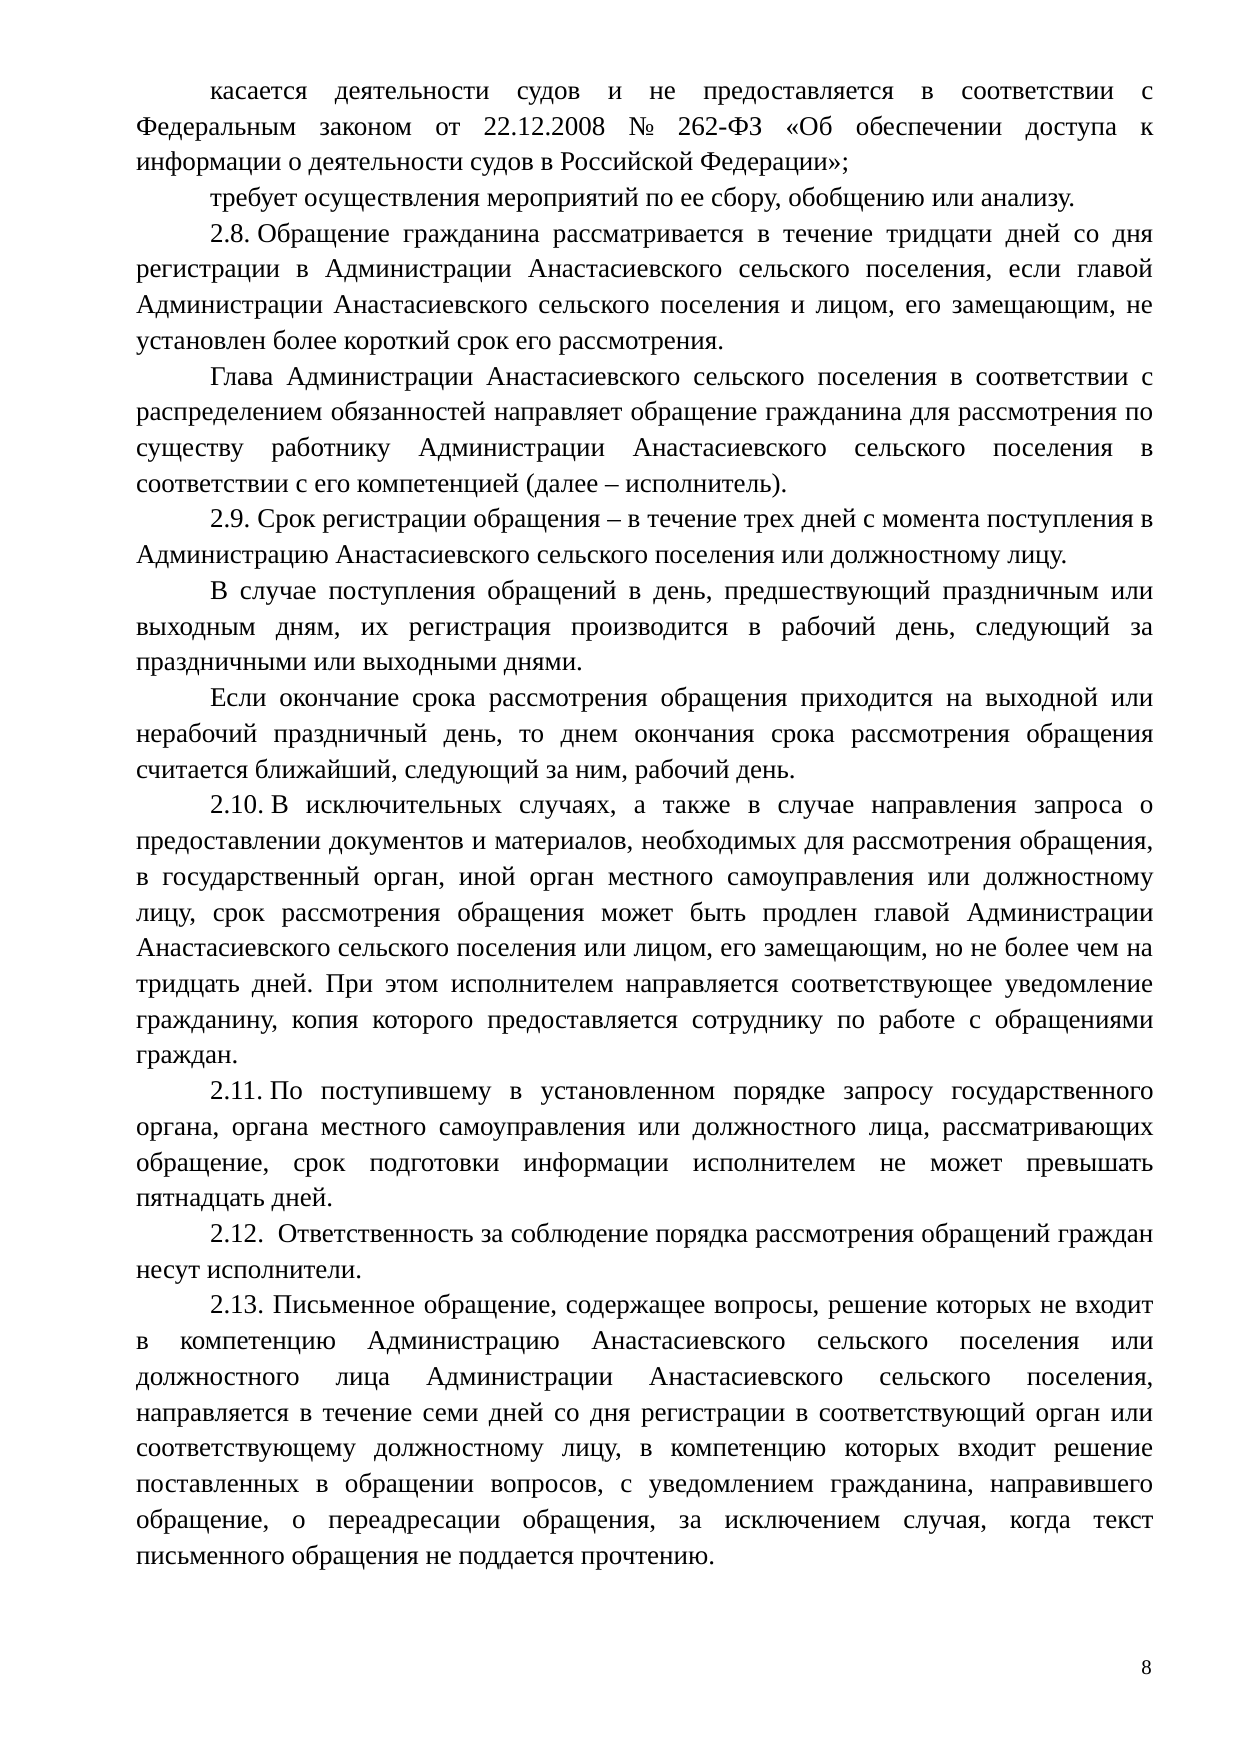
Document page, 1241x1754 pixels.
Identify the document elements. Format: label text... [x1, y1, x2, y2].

text 2.9. Срок регистрации обращения – в течение трех дней с момента поступления в Администрацию Анастасиевского сельского поселения или должностному лицу. [136, 503, 1154, 569]
text требует осуществления мероприятий по ее сбору, обобщению или анализу. [136, 181, 1154, 212]
text 2.10. В исключительных случаях, а также в случае направления запроса о предоставлении документов и материалов, необходимых для рассмотрения обращения, в государственный орган, иной орган местного самоуправления или должностному лицу, срок рассмотрения обращения может быть продлен главой Администрации Анастасиевского сельского поселения или лицом, его замещающим, но не более чем на тридцать дней. При этом исполнителем направляется соответствующее уведомление гражданину, копия которого предоставляется сотруднику по работе с обращениями граждан. [136, 788, 1154, 1070]
text Если окончание срока рассмотрения обращения приходится на выходной или нерабочий праздничный день, то днем окончания срока рассмотрения обращения считается ближайший, следующий за ним, рабочий день. [136, 681, 1154, 784]
text 2.11. По поступившему в установленном порядке запросу государственного органа, органа местного самоуправления или должностного лица, рассматривающих обращение, срок подготовки информации исполнителем не может превышать пятнадцать дней. [136, 1074, 1154, 1213]
text 2.8. Обращение гражданина рассматривается в течение тридцати дней со дня регистрации в Администрации Анастасиевского сельского поселения, если главой Администрации Анастасиевского сельского поселения и лицом, его замещающим, не установлен более короткий срок его рассмотрения. [136, 217, 1154, 355]
text 2.13. Письменное обращение, содержащее вопросы, решение которых не входит в компетенцию Администрацию Анастасиевского сельского поселения или должностного лица Администрации Анастасиевского сельского поселения, направляется в течение семи дней со дня регистрации в соответствующий орган или соответствующему должностному лицу, в компетенцию которых входит решение поставленных в обращении вопросов, с уведомлением гражданина, направившего обращение, о переадресации обращения, за исключением случая, когда текст письменного обращения не поддается прочтению. [136, 1289, 1154, 1570]
text 2.12. Ответственность за соблюдение порядка рассмотрения обращений граждан несут исполнители. [136, 1217, 1154, 1284]
text касается деятельности судов и не предоставляется в соответствии с Федеральным законом от 22.12.2008 № 262-ФЗ «Об обеспечении доступа к информации о деятельности судов в Российской Федерации»; [136, 74, 1154, 176]
text Глава Администрации Анастасиевского сельского поселения в соответствии с распределением обязанностей направляет обращение гражданина для рассмотрения по существу работнику Администрации Анастасиевского сельского поселения в соответствии с его компетенцией (далее – исполнитель). [136, 360, 1154, 498]
text В случае поступления обращений в день, предшествующий праздничным или выходным дням, их регистрация производится в рабочий день, следующий за праздничными или выходными днями. [136, 574, 1154, 677]
